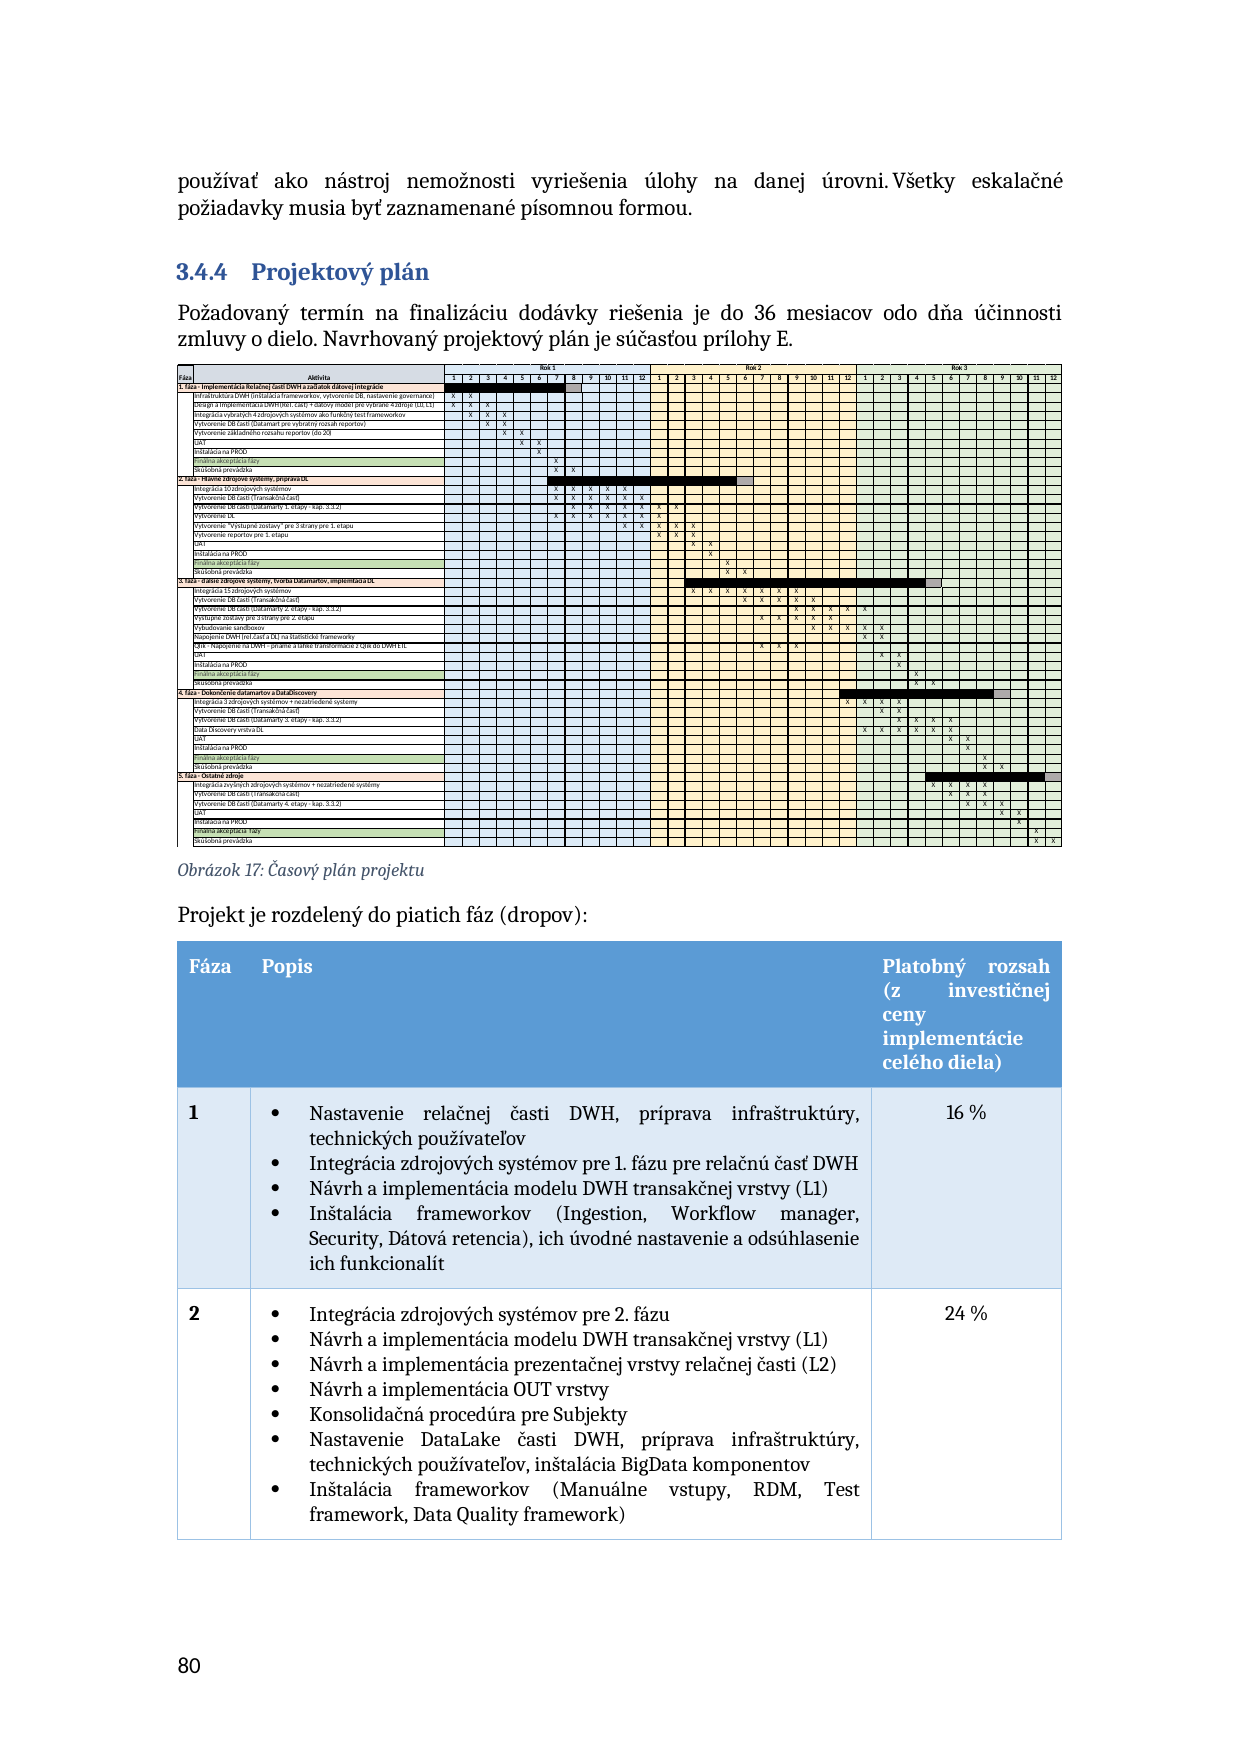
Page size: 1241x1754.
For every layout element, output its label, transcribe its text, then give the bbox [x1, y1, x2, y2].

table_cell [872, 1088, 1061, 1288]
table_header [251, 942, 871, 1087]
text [177, 168, 1063, 221]
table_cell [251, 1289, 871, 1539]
text Obrázok 17: Časový plán projektu [177, 860, 1063, 881]
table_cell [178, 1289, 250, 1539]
text Požadovaný termín na finalizáciu dodávky riešenia je do 36 mesiacov odo dňa účinnosti zmluvy o dielo. Navrhovaný projektový plán je súčasťou prílohy E. [177, 299, 1063, 352]
text Projekt je rozdelený do piatich fáz (dropov): [177, 902, 1063, 928]
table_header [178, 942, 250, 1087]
subtitle Projektový plán [176, 258, 1063, 287]
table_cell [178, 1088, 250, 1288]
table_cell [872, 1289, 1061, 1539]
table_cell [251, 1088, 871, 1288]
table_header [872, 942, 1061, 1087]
